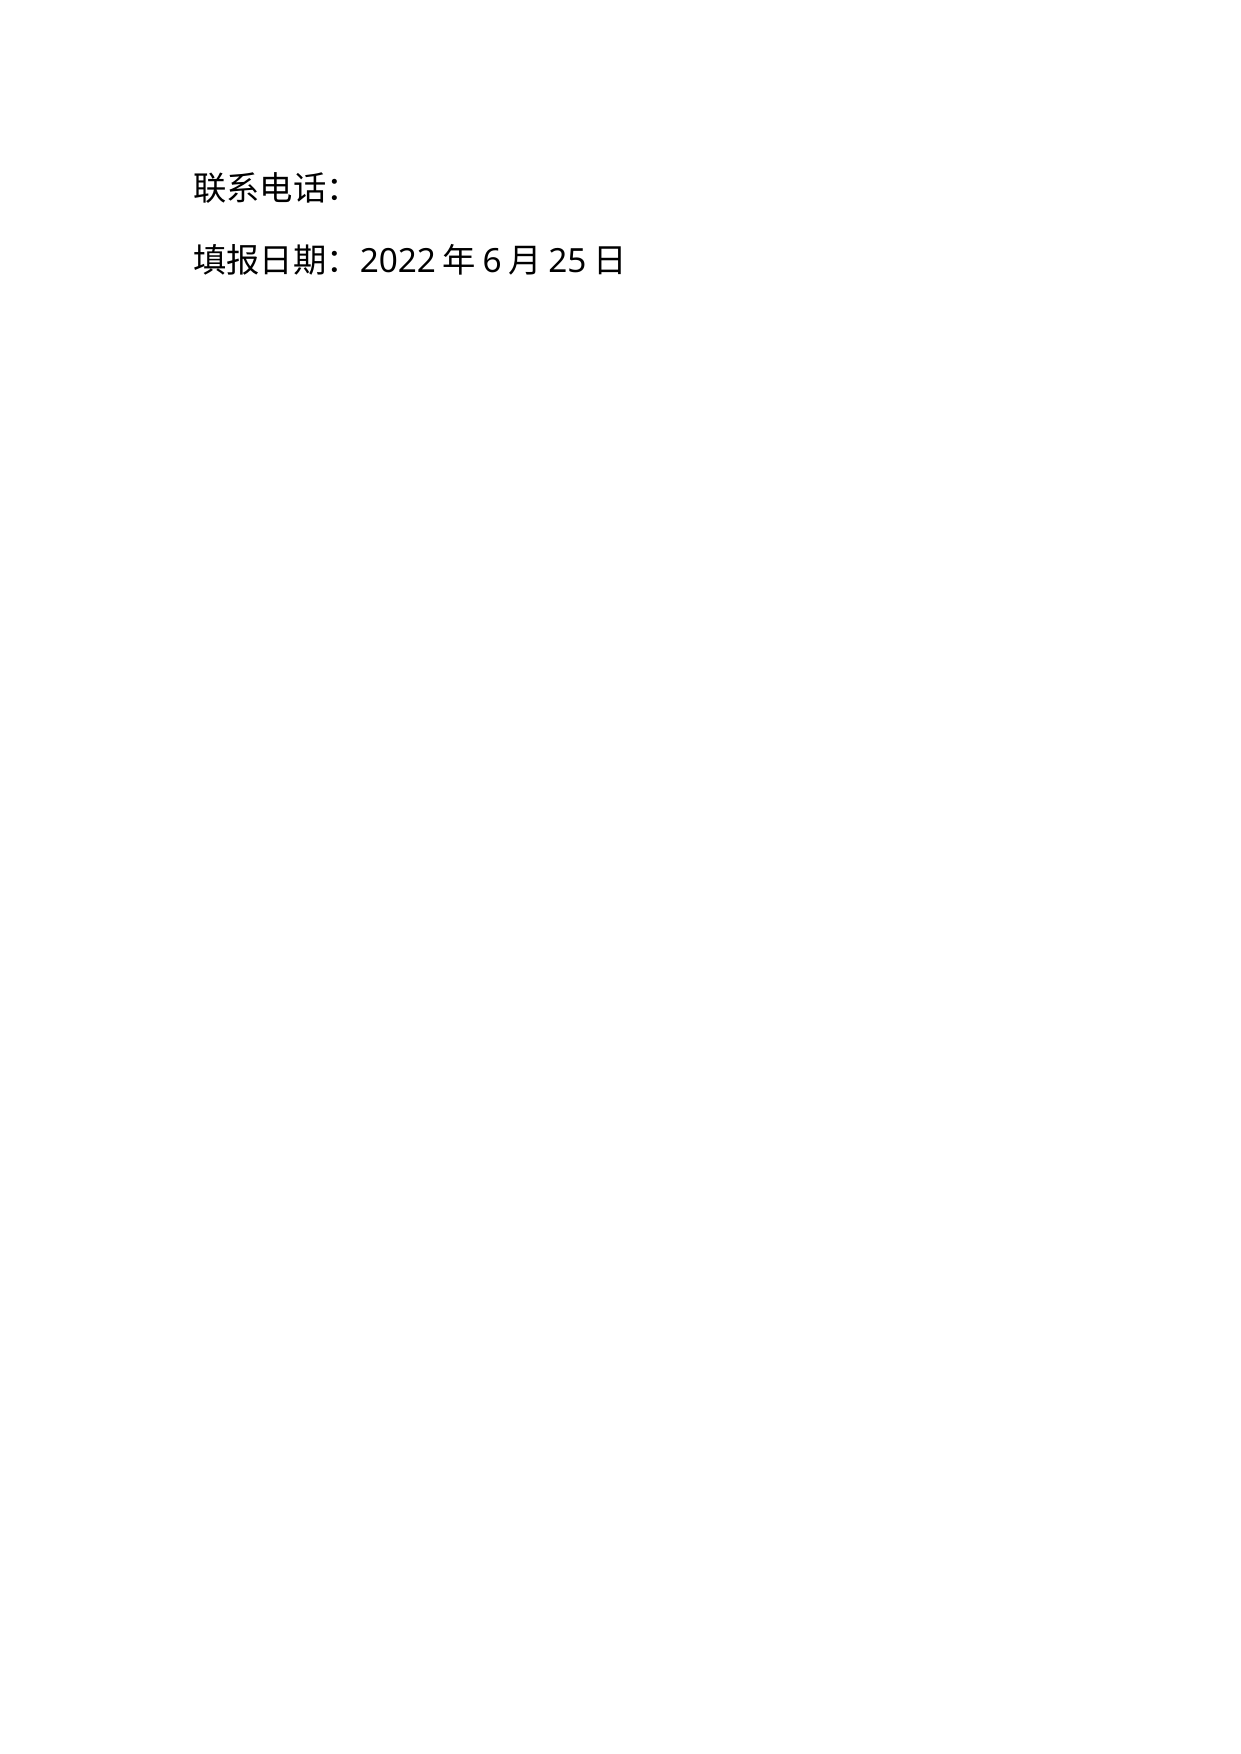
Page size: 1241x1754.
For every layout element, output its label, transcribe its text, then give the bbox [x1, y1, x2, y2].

text 联系电话： [159, 162, 1093, 210]
text 填报日期：2022年6月25日 [159, 234, 1093, 283]
